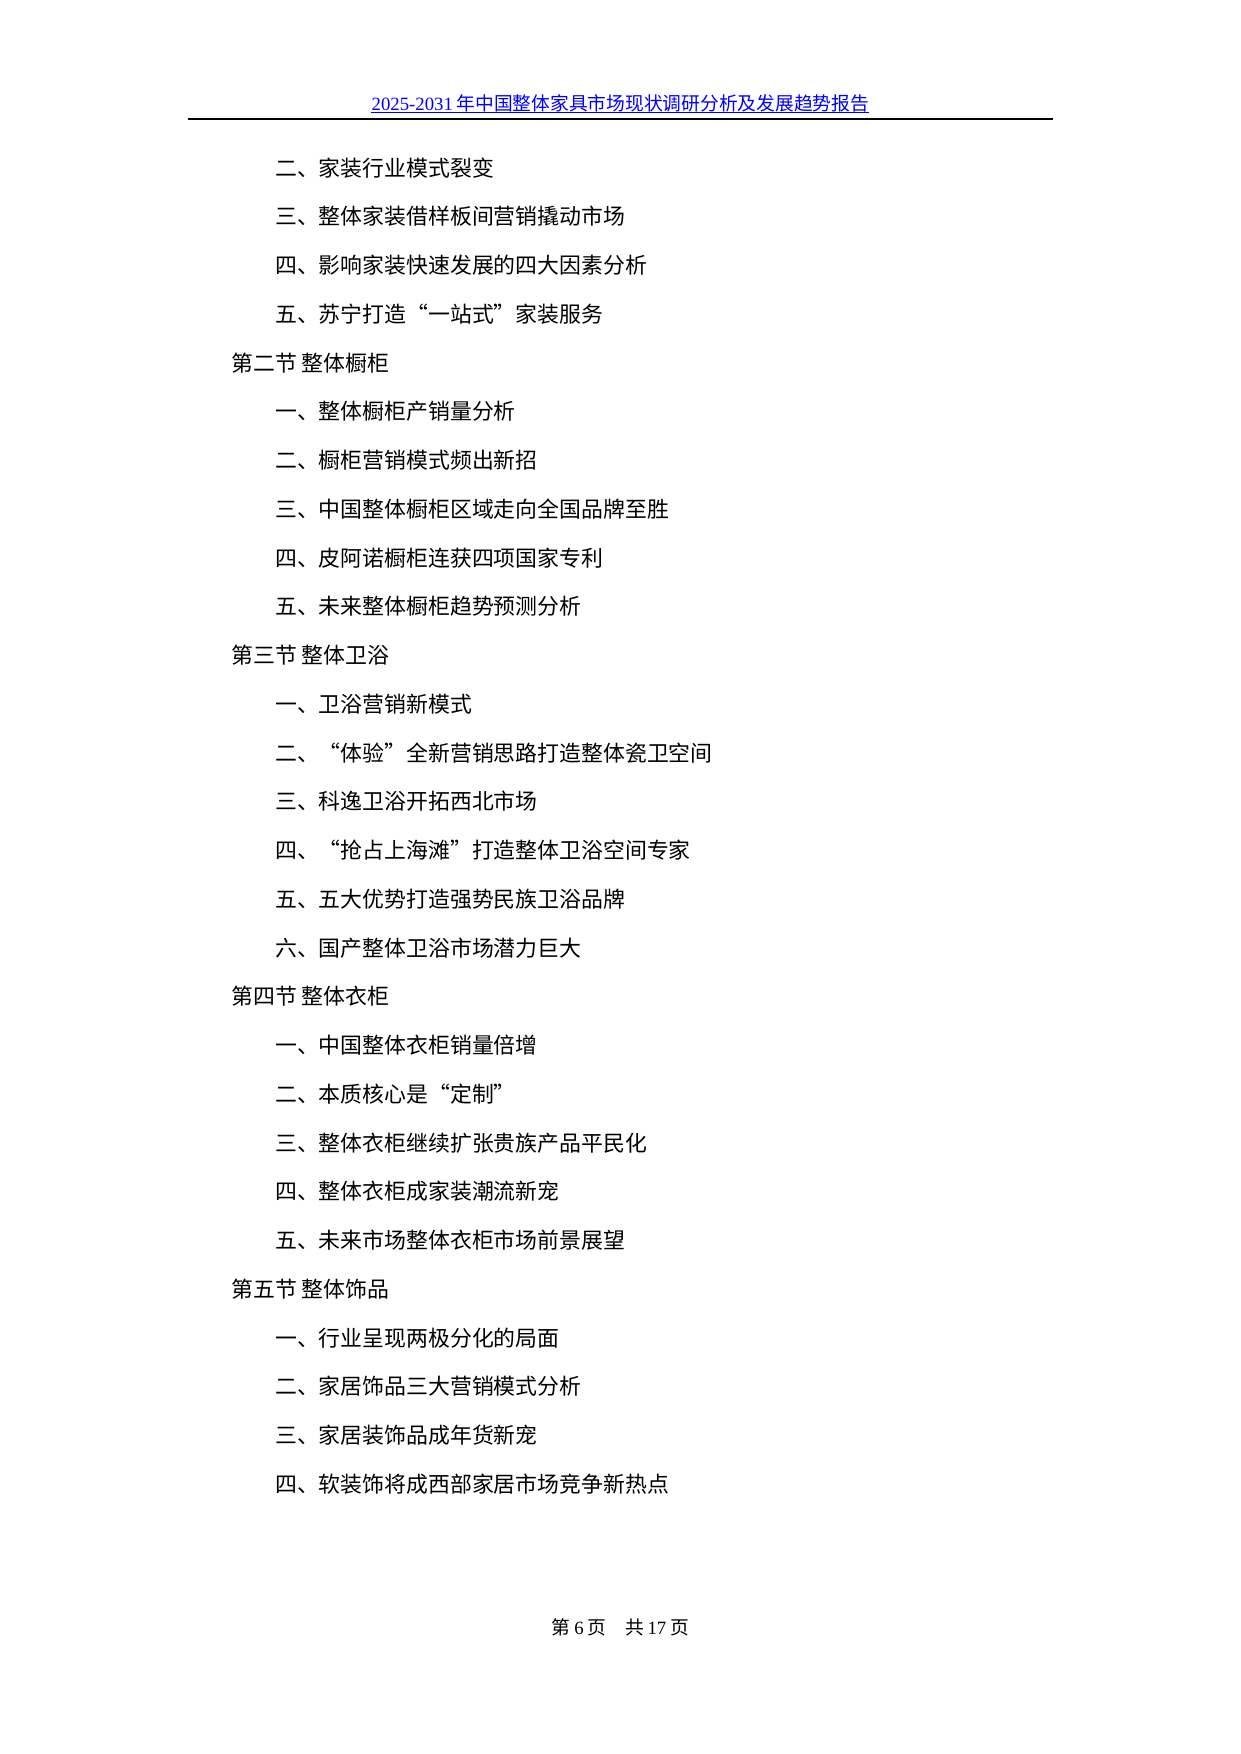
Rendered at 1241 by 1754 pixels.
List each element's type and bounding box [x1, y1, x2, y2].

text [187, 150, 1053, 1499]
